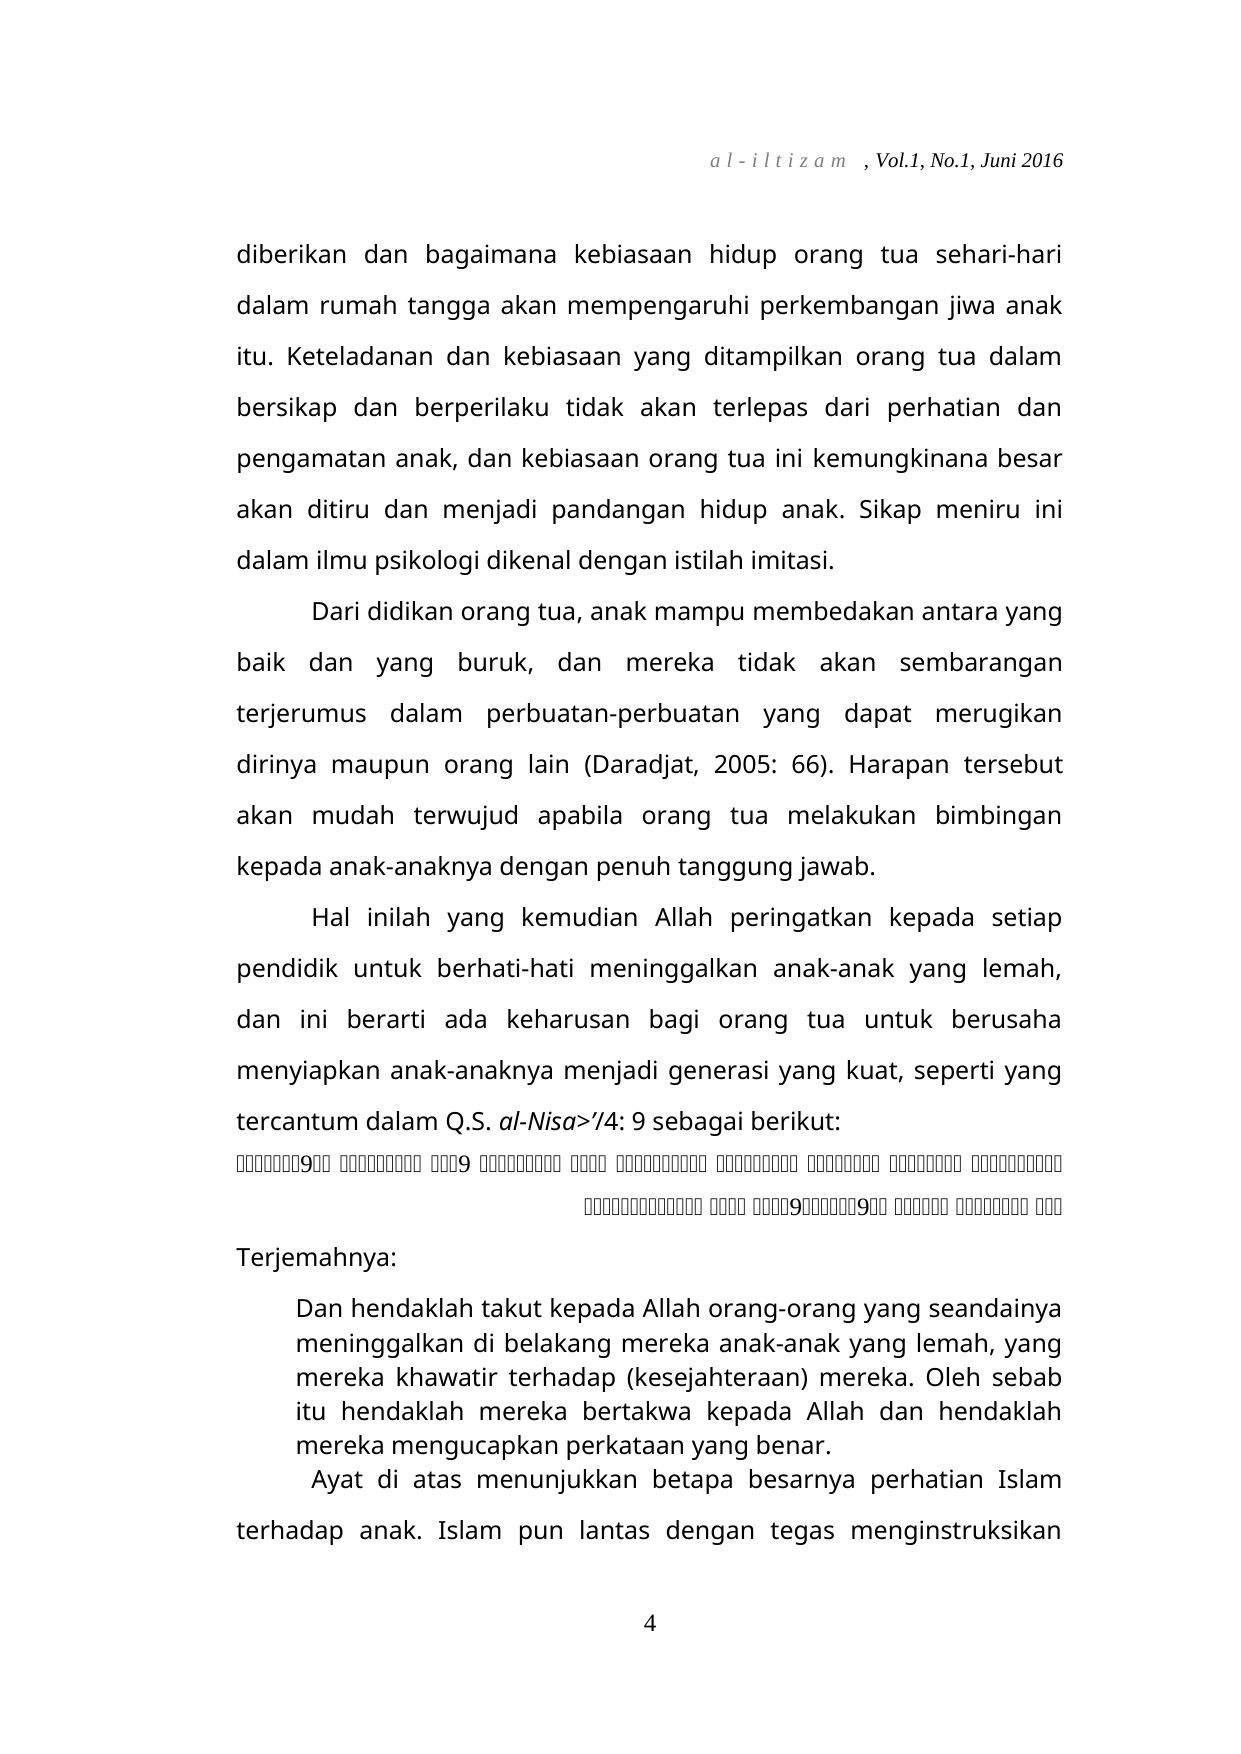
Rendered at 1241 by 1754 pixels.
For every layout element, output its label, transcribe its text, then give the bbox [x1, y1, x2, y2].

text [236, 236, 1063, 577]
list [236, 1461, 1063, 1547]
list Dari didikan orang tua, anak mampu membedakan antara yang baik dan yang buruk, dan mereka tidak akan sembarangan terjerumus dalam perbuatan-perbuatan yang dapat merugikan dirinya maupun orang lain (Daradjat, 2005: 66). Harapan tersebut akan mudah terwujud apabila orang tua melakukan bimbingan kepada anak-anaknya dengan penuh tanggung jawab. [236, 593, 1063, 883]
text Terjemahnya: [236, 1240, 1063, 1274]
list Hal inilah yang kemudian Allah peringatkan kepada setiap pendidik untuk berhati-hati meninggalkan anak-anak yang lemah, dan ini berarti ada keharusan bagi orang tua untuk berusaha menyiapkan anak-anaknya menjadi generasi yang kuat, seperti yang tercantum dalam Q.S. al-Nisa>’/4: 9 sebagai berikut: [236, 900, 1063, 1138]
text Dan hendaklah takut kepada Allah orang-orang yang seandainya meninggalkan di belakang mereka anak-anak yang lemah, yang mereka khawatir terhadap (kesejahteraan) mereka. Oleh sebab itu hendaklah mereka bertakwa kepada Allah dan hendaklah mereka mengucapkan perkataan yang benar. [295, 1291, 1063, 1461]
